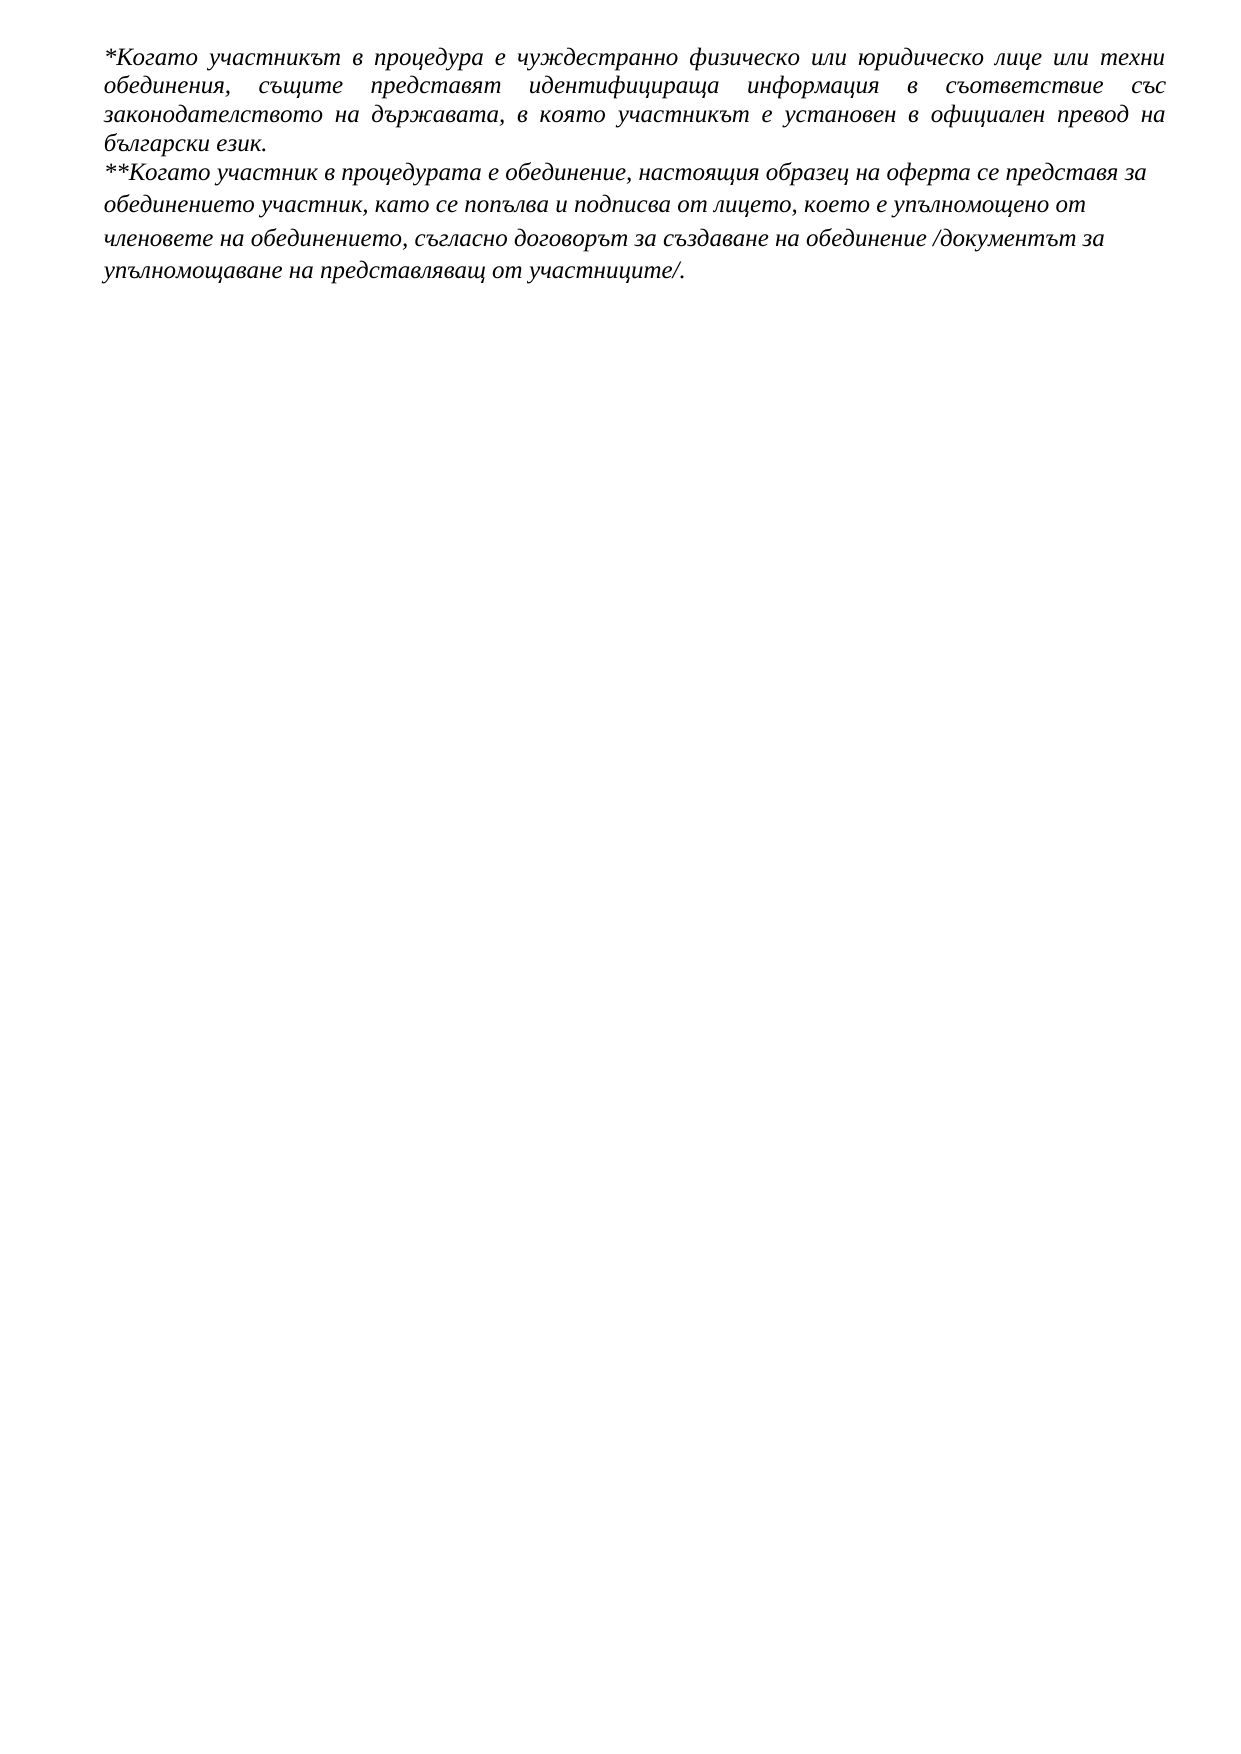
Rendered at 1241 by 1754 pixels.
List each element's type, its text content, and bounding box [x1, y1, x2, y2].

text **Когато участник в процедурата е обединение, настоящия образец на оферта се представя за обединението участник, като се попълва и подписва от лицето, което е упълномощено от членовете на обединението, съгласно договорът за създаване на обединение /документът за упълномощаване на представляващ от участниците/. [103, 157, 1167, 284]
text *Когато участникът в процедура е чуждестранно физическо или юридическо лице или техни обединения, същите представят идентифицираща информация в съответствие със законодателството на държавата, в която участникът е установен в официален превод на български език. [103, 42, 1167, 157]
